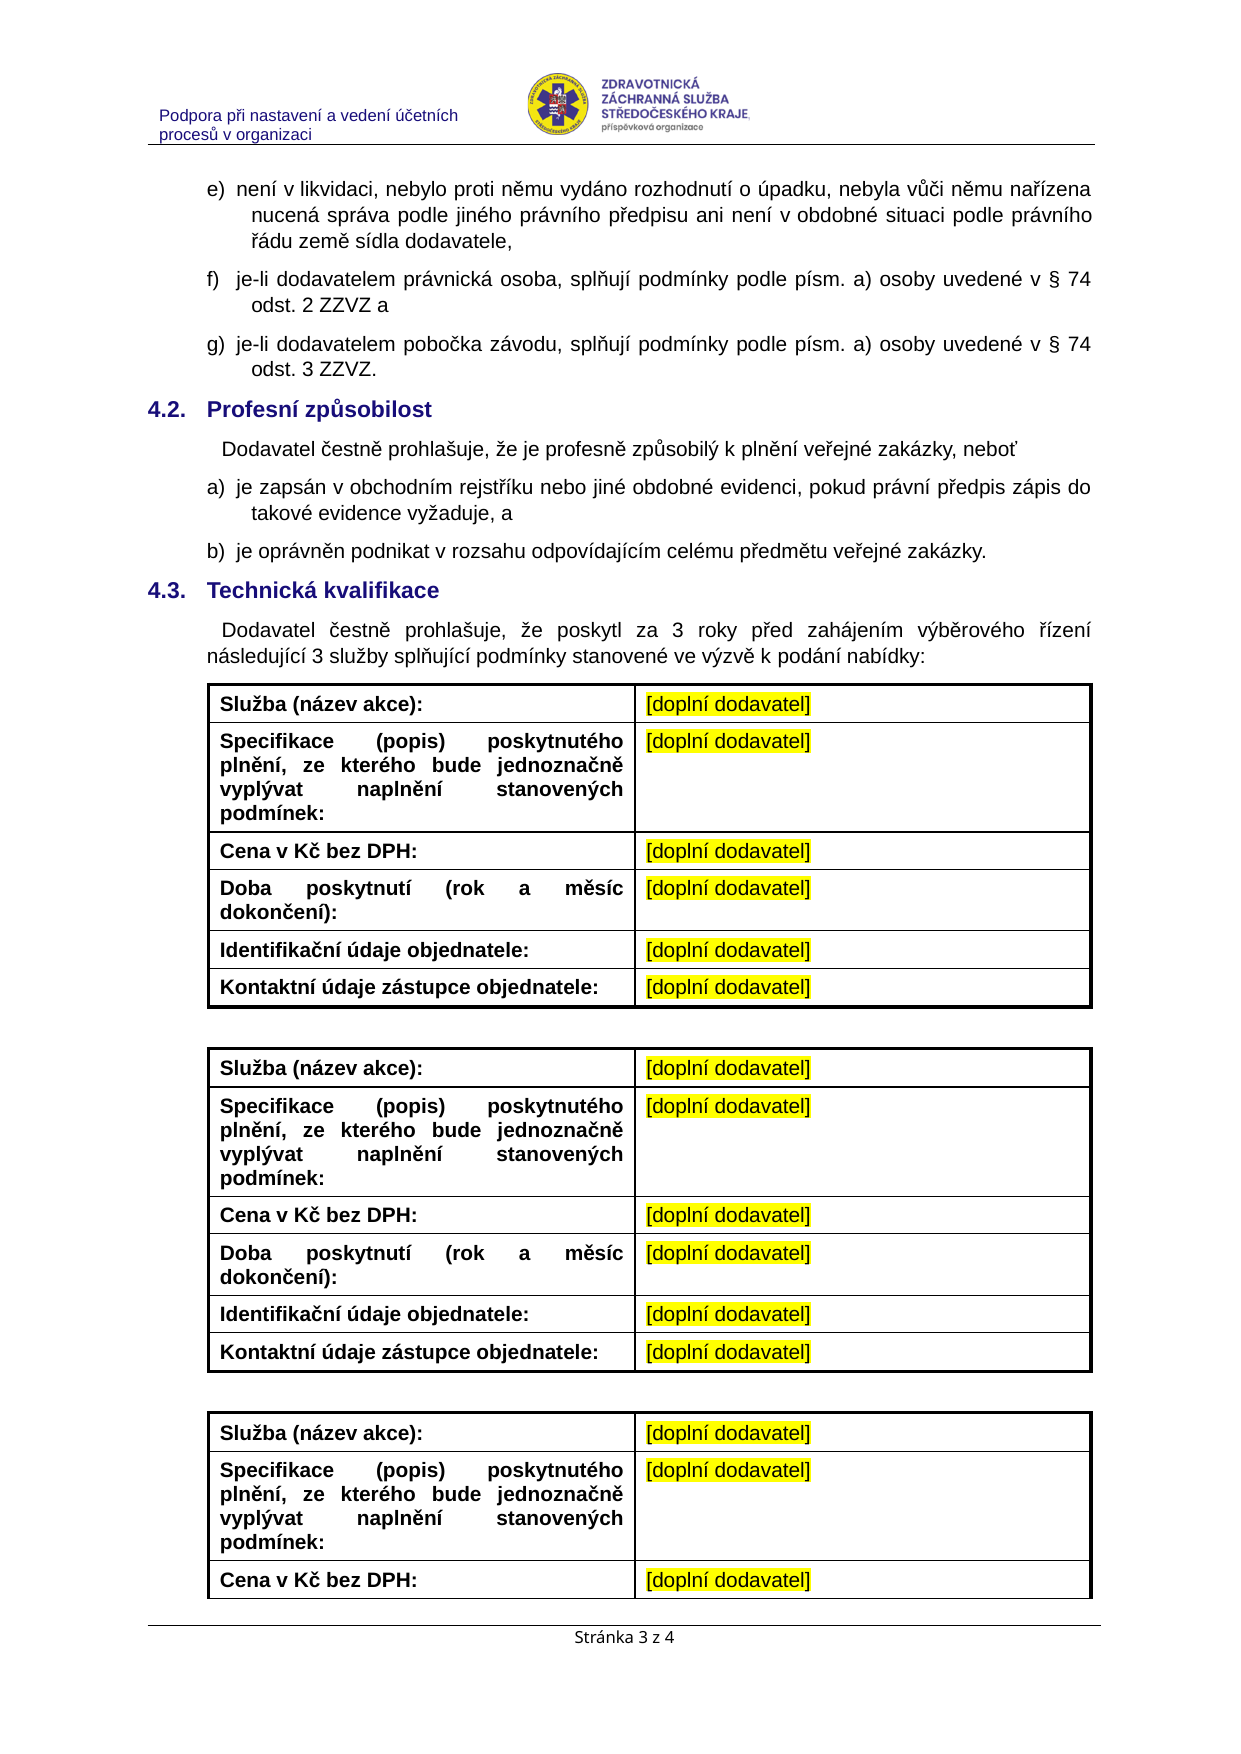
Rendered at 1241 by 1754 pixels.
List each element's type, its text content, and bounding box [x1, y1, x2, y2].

text Profesní způsobilost [148, 396, 1093, 422]
table_cell Doba poskytnutí (rok a měsíc dokončení): [210, 1234, 634, 1295]
table_cell [doplní dodavatel] [636, 1452, 1089, 1560]
text je-li dodavatelem pobočka závodu, splňují podmínky podle písm. a) osoby uvedené v § 74 odst. 3 ZZVZ. [207, 331, 1093, 381]
table_cell [doplní dodavatel] [636, 931, 1089, 968]
table_header [doplní dodavatel] [636, 1050, 1089, 1086]
table_cell Kontaktní údaje zástupce objednatele: [210, 1333, 634, 1370]
table_cell Identifikační údaje objednatele: [210, 931, 634, 968]
text Dodavatel čestně prohlašuje, že poskytl za 3 roky před zahájením výběrového řízení následující 3 služby splňující podmínky stanovené ve výzvě k podání nabídky: [207, 618, 1093, 668]
table_cell Cena v Kč bez DPH: [210, 1561, 634, 1598]
table_cell Specifikace (popis) poskytnutého plnění, ze kterého bude jednoznačně vyplývat naplnění stanovených podmínek: [210, 1452, 634, 1560]
text Dodavatel čestně prohlašuje, že je profesně způsobilý k plnění veřejné zakázky, neboť [207, 436, 1093, 460]
table_cell Doba poskytnutí (rok a měsíc dokončení): [210, 870, 634, 930]
table_cell [doplní dodavatel] [636, 1234, 1089, 1295]
table_cell Specifikace (popis) poskytnutého plnění, ze kterého bude jednoznačně vyplývat naplnění stanovených podmínek: [210, 1088, 634, 1196]
table_cell [doplní dodavatel] [636, 723, 1089, 831]
text není v likvidaci, nebylo proti němu vydáno rozhodnutí o úpadku, nebyla vůči němu nařízena nucená správa podle jiného právního předpisu ani není v obdobné situaci podle právního řádu země sídla dodavatele, [207, 177, 1093, 253]
text je zapsán v obchodním rejstříku nebo jiné obdobné evidenci, pokud právní předpis zápis do takové evidence vyžaduje, a [207, 475, 1093, 524]
table_header Služba (název akce): [210, 1414, 634, 1451]
table_cell [doplní dodavatel] [636, 1197, 1089, 1233]
table_cell [doplní dodavatel] [636, 1296, 1089, 1332]
text je-li dodavatelem právnická osoba, splňují podmínky podle písm. a) osoby uvedené v § 74 odst. 2 ZZVZ a [207, 267, 1093, 317]
table_cell [doplní dodavatel] [636, 1561, 1089, 1598]
table_cell Cena v Kč bez DPH: [210, 833, 634, 869]
table_header [doplní dodavatel] [636, 686, 1089, 722]
table_cell Specifikace (popis) poskytnutého plnění, ze kterého bude jednoznačně vyplývat naplnění stanovených podmínek: [210, 723, 634, 831]
table_cell Cena v Kč bez DPH: [210, 1197, 634, 1233]
table_cell [doplní dodavatel] [636, 833, 1089, 869]
table_cell [doplní dodavatel] [636, 870, 1089, 930]
table_cell Kontaktní údaje zástupce objednatele: [210, 969, 634, 1005]
table_header Služba (název akce): [210, 686, 634, 722]
text je oprávněn podnikat v rozsahu odpovídajícím celému předmětu veřejné zakázky. [207, 539, 1093, 563]
picture [527, 73, 750, 135]
table_cell [doplní dodavatel] [636, 1333, 1089, 1370]
table_header [doplní dodavatel] [636, 1414, 1089, 1451]
table_cell [doplní dodavatel] [636, 1088, 1089, 1196]
table_header Služba (název akce): [210, 1050, 634, 1086]
table_cell [doplní dodavatel] [636, 969, 1089, 1005]
text Technická kvalifikace [148, 577, 1093, 604]
table_cell Identifikační údaje objednatele: [210, 1296, 634, 1332]
